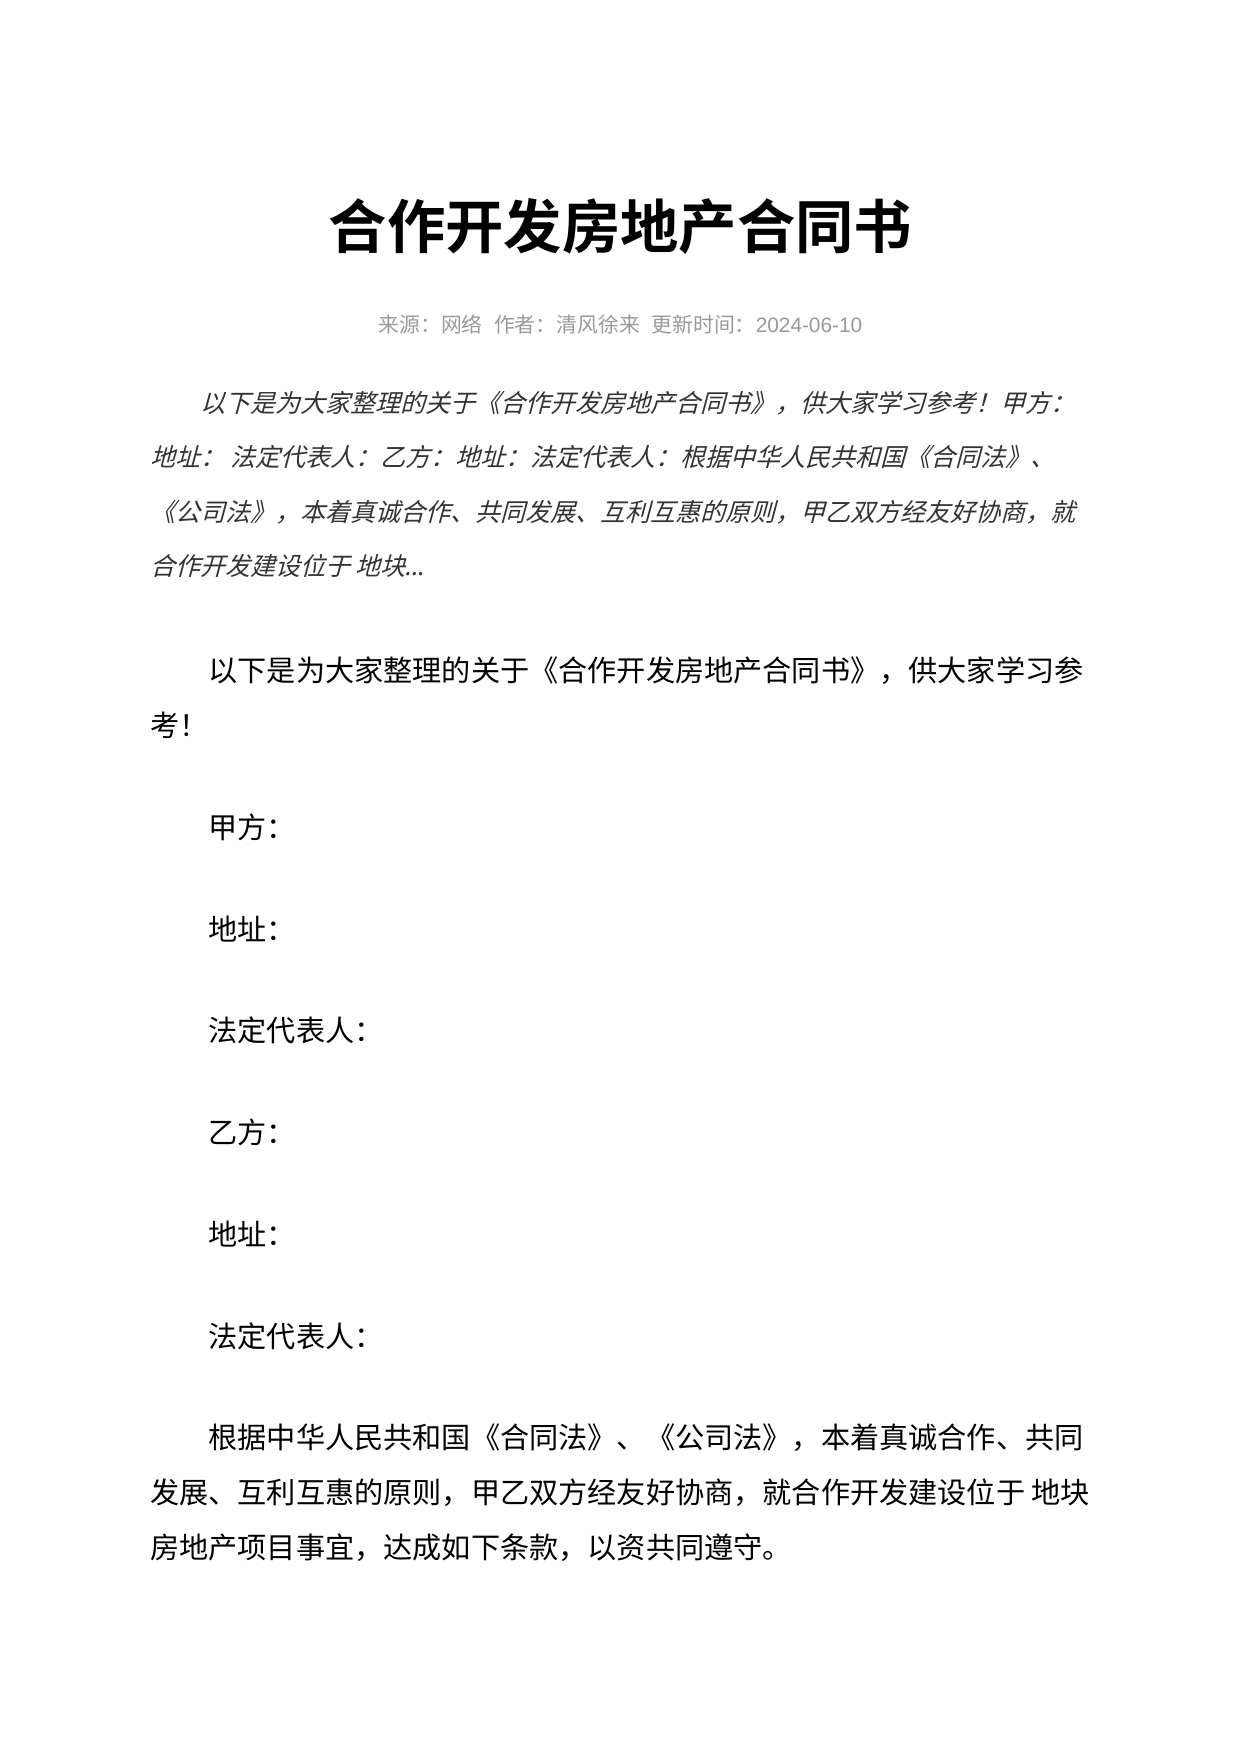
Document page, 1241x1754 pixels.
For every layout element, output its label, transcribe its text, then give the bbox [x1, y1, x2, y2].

subtitle 合作开发房地产合同书 [150, 181, 1090, 266]
text 来源：网络 作者：清风徐来 更新时间：2024-06-10 [150, 313, 1090, 337]
text 以下是为大家整理的关于《合作开发房地产合同书》，供大家学习参考！甲方：地址： 法定代表人：乙方：地址：法定代表人：根据中华人民共和国《合同法》、《公司法》，本着真诚合作、共同发展、互利互惠的原则，甲乙双方经友好协商，就合作开发建设位于 地块... [150, 383, 1090, 583]
text 甲方： [150, 804, 1090, 847]
text 乙方： [150, 1110, 1090, 1152]
text 以下是为大家整理的关于《合作开发房地产合同书》，供大家学习参考！ [150, 648, 1090, 745]
text 地址： [150, 906, 1090, 948]
text 法定代表人： [150, 1313, 1090, 1356]
text 法定代表人： [150, 1008, 1090, 1050]
text 根据中华人民共和国《合同法》、《公司法》，本着真诚合作、共同发展、互利互惠的原则，甲乙双方经友好协商，就合作开发建设位于 地块房地产项目事宜，达成如下条款，以资共同遵守。 [150, 1415, 1090, 1567]
text 地址： [150, 1212, 1090, 1254]
